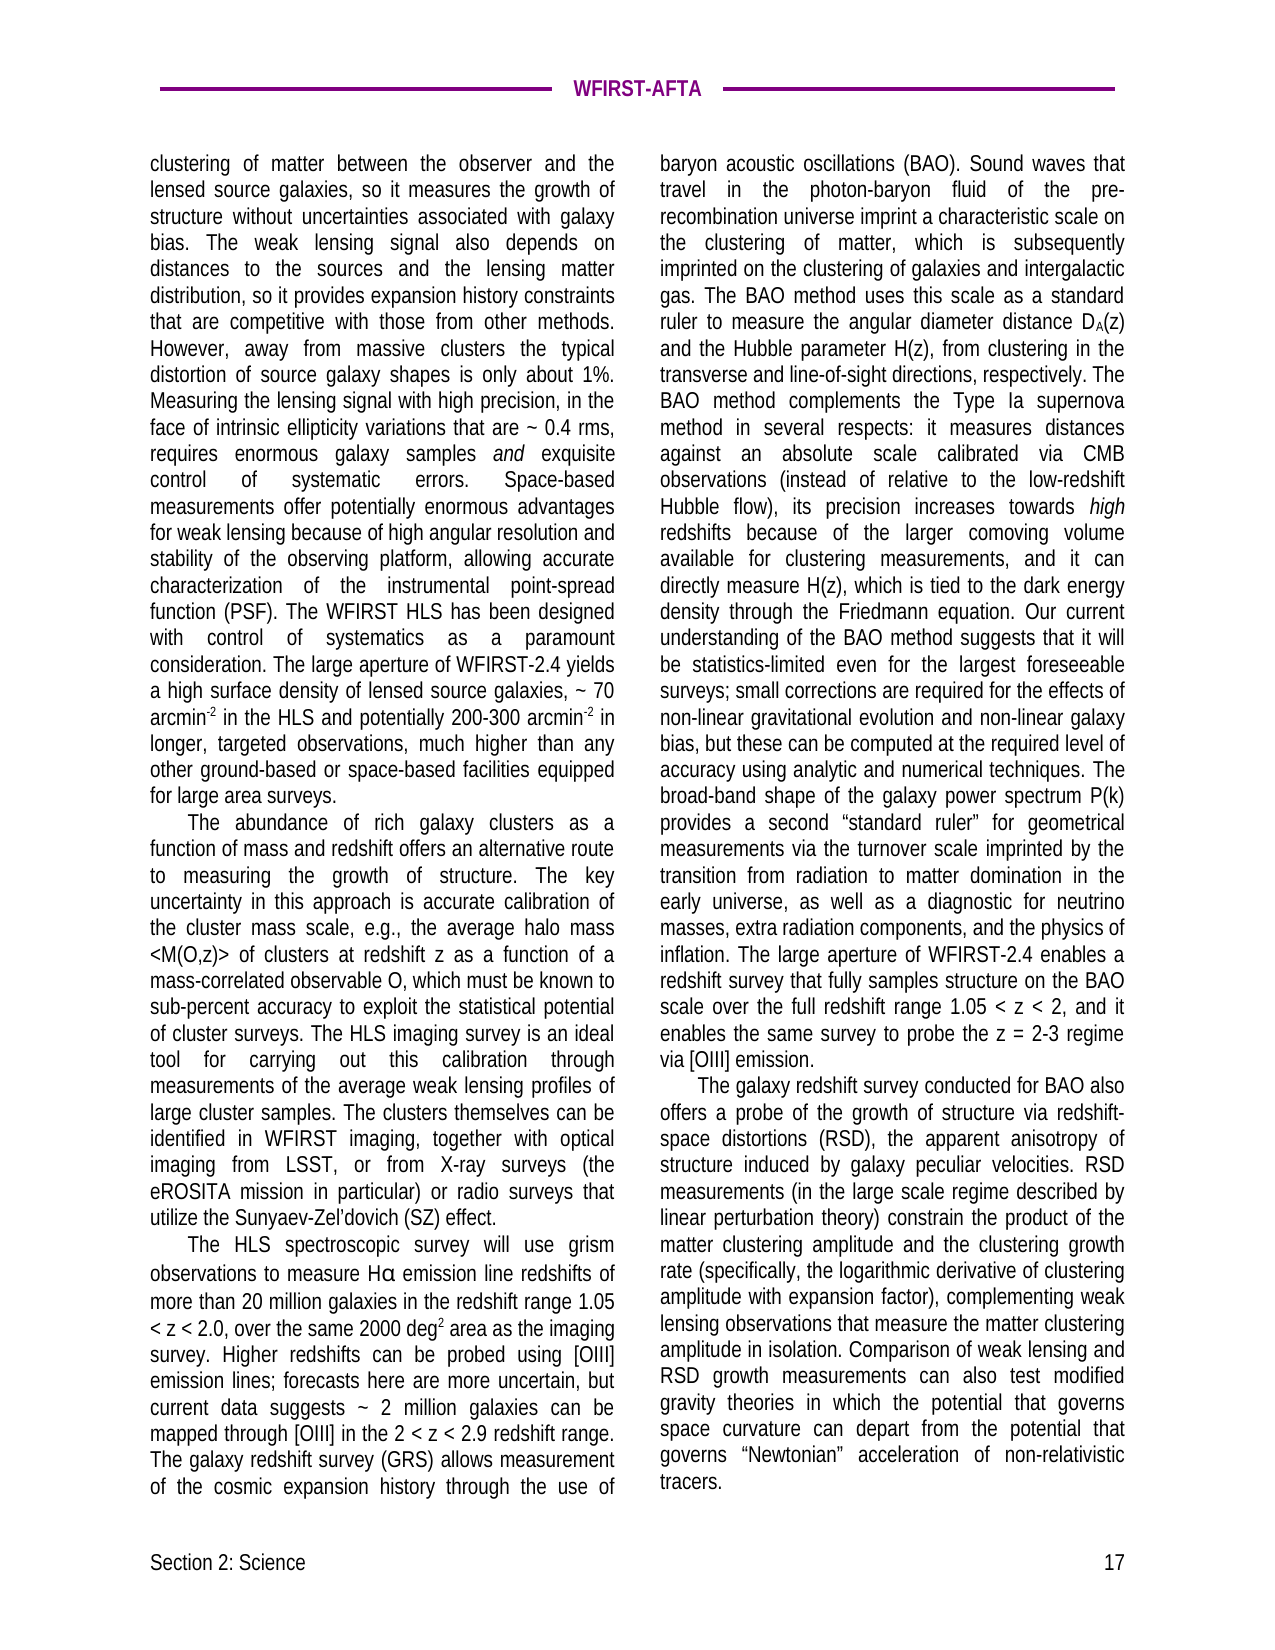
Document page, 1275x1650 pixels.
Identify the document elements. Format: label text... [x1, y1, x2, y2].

text The abundance of rich galaxy clusters as a function of mass and redshift offers an alternative route to measuring the growth of structure. The key uncertainty in this approach is accurate calibration of the cluster mass scale, e.g., the average halo mass <M(O,z)> of clusters at redshift z as a function of a mass-correlated observable O, which must be known to sub-percent accuracy to exploit the statistical potential of cluster surveys. The HLS imaging survey is an ideal tool for carrying out this calibration through measurements of the average weak lensing profiles of large cluster samples. The clusters themselves can be identified in WFIRST imaging, together with optical imaging from LSST, or from X-ray surveys (the eROSITA mission in particular) or radio surveys that utilize the Sunyaev-Zel’dovich (SZ) effect. [150, 809, 615, 1231]
text The HLS spectroscopic survey will use grism observations to measure Hα emission line redshifts of more than 20 million galaxies in the redshift range 1.05 < z < 2.0, over the same 2000 deg2 area as the imaging survey. Higher redshifts can be probed using [OIII] emission lines; forecasts here are more uncertain, but current data suggests ~ 2 million galaxies can be mapped through [OIII] in the 2 < z < 2.9 redshift range. The galaxy redshift survey (GRS) allows measurement of the cosmic expansion history through the use of baryon acoustic oscillations (BAO). Sound waves that travel in the photon-baryon fluid of the pre-recombination universe imprint a characteristic scale on the clustering of matter, which is subsequently imprinted on the clustering of galaxies and intergalactic gas. The BAO method uses this scale as a standard ruler to measure the angular diameter distance DA(z) and the Hubble parameter H(z), from clustering in the transverse and line-of-sight directions, respectively. The BAO method complements the Type Ia supernova method in several respects: it measures distances against an absolute scale calibrated via CMB observations (instead of relative to the low-redshift Hubble flow), its precision increases towards high redshifts because of the larger comoving volume available for clustering measurements, and it can directly measure H(z), which is tied to the dark energy density through the Friedmann equation. Our current understanding of the BAO method suggests that it will be statistics-limited even for the largest foreseeable surveys; small corrections are required for the effects of non-linear gravitational evolution and non-linear galaxy bias, but these can be computed at the required level of accuracy using analytic and numerical techniques. The broad-band shape of the galaxy power spectrum P(k) provides a second “standard ruler” for geometrical measurements via the turnover scale imprinted by the transition from radiation to matter domination in the early universe, as well as a diagnostic for neutrino masses, extra radiation components, and the physics of inflation. The large aperture of WFIRST-2.4 enables a redshift survey that fully samples structure on the BAO scale over the full redshift range 1.05 < z < 2, and it enables the same survey to probe the z = 2-3 regime via [OIII] emission. [660, 150, 1125, 1072]
text The galaxy redshift survey conducted for BAO also offers a probe of the growth of structure via redshift-space distortions (RSD), the apparent anisotropy of structure induced by galaxy peculiar velocities. RSD measurements (in the large scale regime described by linear perturbation theory) constrain the product of the matter clustering amplitude and the clustering growth rate (specifically, the logarithmic derivative of clustering amplitude with expansion factor), complementing weak lensing observations that measure the matter clustering amplitude in isolation. Comparison of weak lensing and RSD growth measurements can also test modified gravity theories in which the potential that governs space curvature can depart from the potential that governs “Newtonian” acceleration of non-relativistic tracers. [660, 1072, 1125, 1494]
